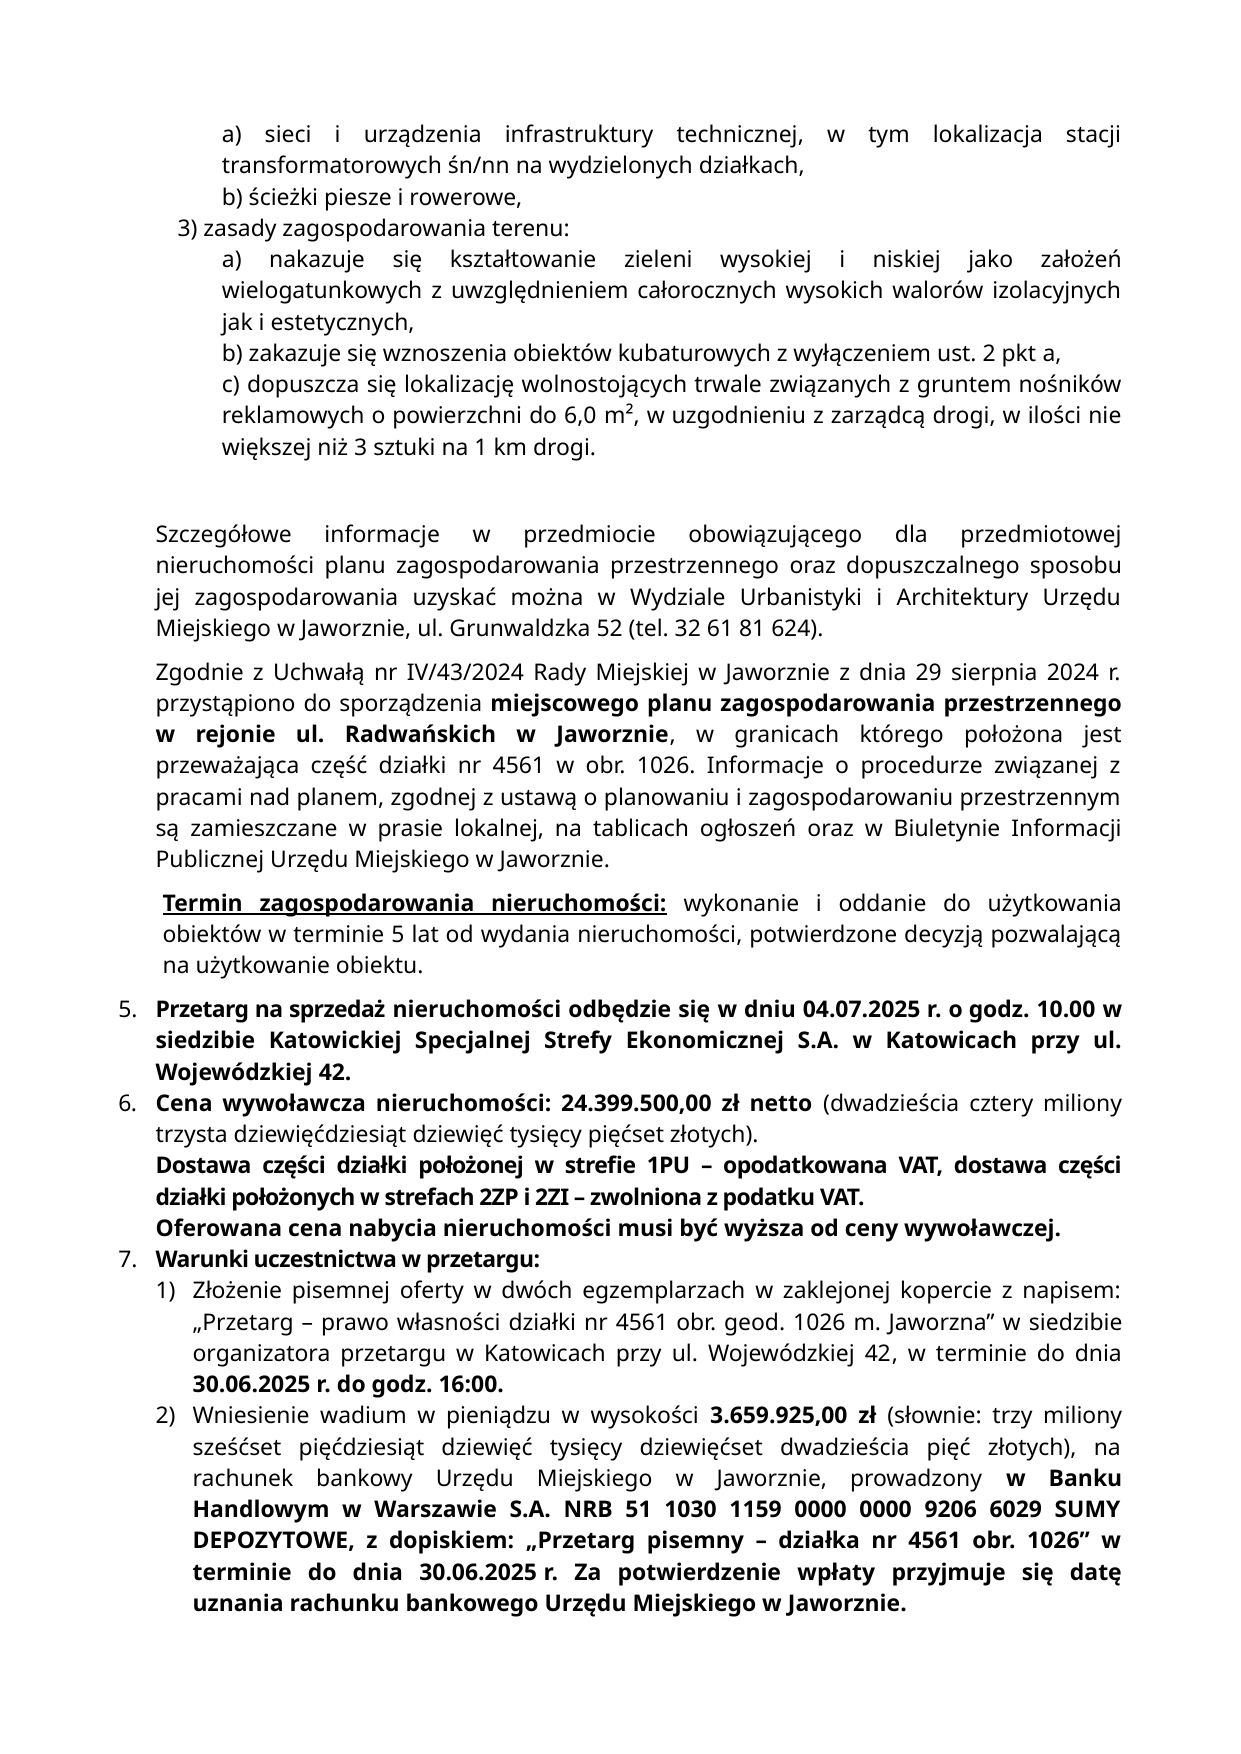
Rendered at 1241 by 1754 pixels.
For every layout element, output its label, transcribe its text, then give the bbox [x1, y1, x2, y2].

text b) zakazuje się wznoszenia obiektów kubaturowych z wyłączeniem ust. 2 pkt a, [222, 337, 1122, 368]
text a) nakazuje się kształtowanie zieleni wysokiej i niskiej jako założeń wielogatunkowych z uwzględnieniem całorocznych wysokich walorów izolacyjnych jak i estetycznych, [222, 243, 1122, 337]
text b) ścieżki piesze i rowerowe, [222, 181, 1122, 212]
text Zgodnie z Uchwałą nr IV/43/2024 Rady Miejskiej w Jaworznie z dnia 29 sierpnia 2024 r. przystąpiono do sporządzenia miejscowego planu zagospodarowania przestrzennego w rejonie ul. Radwańskich w Jaworznie, w granicach którego położona jest przeważająca część działki nr 4561 w obr. 1026. Informacje o procedurze związanej z pracami nad planem, zgodnej z ustawą o planowaniu i zagospodarowaniu przestrzennym są zamieszczane w prasie lokalnej, na tablicach ogłoszeń oraz w Biuletynie Informacji Publicznej Urzędu Miejskiego w Jaworznie. [155, 656, 1122, 874]
list Cena wywoławcza nieruchomości: 24.399.500,00 zł netto (dwadzieścia cztery miliony trzysta dziewięćdziesiąt dziewięć tysięcy pięćset złotych). [118, 1087, 1122, 1149]
text c) dopuszcza się lokalizację wolnostojących trwale związanych z gruntem nośników reklamowych o powierzchni do 6,0 m², w uzgodnieniu z zarządcą drogi, w ilości nie większej niż 3 sztuki na 1 km drogi. [222, 368, 1122, 462]
text Termin zagospodarowania nieruchomości: wykonanie i oddanie do użytkowania obiektów w terminie 5 lat od wydania nieruchomości, potwierdzone decyzją pozwalającą na użytkowanie obiektu. [162, 887, 1122, 981]
text Dostawa części działki położonej w strefie 1PU – opodatkowana VAT, dostawa części działki położonych w strefach 2ZP i 2ZI – zwolniona z podatku VAT. [155, 1149, 1122, 1212]
text a) sieci i urządzenia infrastruktury technicznej, w tym lokalizacja stacji transformatorowych śn/nn na wydzielonych działkach, [222, 118, 1122, 181]
text Szczegółowe informacje w przedmiocie obowiązującego dla przedmiotowej nieruchomości planu zagospodarowania przestrzennego oraz dopuszczalnego sposobu jej zagospodarowania uzyskać można w Wydziale Urbanistyki i Architektury Urzędu Miejskiego w Jaworznie, ul. Grunwaldzka 52 (tel. 32 61 81 624). [155, 518, 1122, 643]
list Warunki uczestnictwa w przetargu: [118, 1243, 1122, 1274]
list Złożenie pisemnej oferty w dwóch egzemplarzach w zaklejonej kopercie z napisem: „Przetarg – prawo własności działki nr 4561 obr. geod. 1026 m. Jaworzna” w siedzibie organizatora przetargu w Katowicach przy ul. Wojewódzkiej 42, w terminie do dnia 30.06.2025 r. do godz. 16:00. [155, 1274, 1122, 1399]
list Wniesienie wadium w pieniądzu w wysokości 3.659.925,00 zł (słownie: trzy miliony sześćset pięćdziesiąt dziewięć tysięcy dziewięćset dwadzieścia pięć złotych), na rachunek bankowy Urzędu Miejskiego w Jaworznie, prowadzony w Banku Handlowym w Warszawie S.A. NRB 51 1030 1159 0000 0000 9206 6029 SUMY DEPOZYTOWE, z dopiskiem: „Przetarg pisemny – działka nr 4561 obr. 1026” w terminie do dnia 30.06.2025 r. Za potwierdzenie wpłaty przyjmuje się datę uznania rachunku bankowego Urzędu Miejskiego w Jaworznie. [155, 1399, 1122, 1618]
text Oferowana cena nabycia nieruchomości musi być wyższa od ceny wywoławczej. [155, 1212, 1122, 1243]
text 3) zasady zagospodarowania terenu: [177, 212, 1122, 243]
list Przetarg na sprzedaż nieruchomości odbędzie się w dniu 04.07.2025 r. o godz. 10.00 w siedzibie Katowickiej Specjalnej Strefy Ekonomicznej S.A. w Katowicach przy ul. Wojewódzkiej 42. [118, 993, 1122, 1087]
